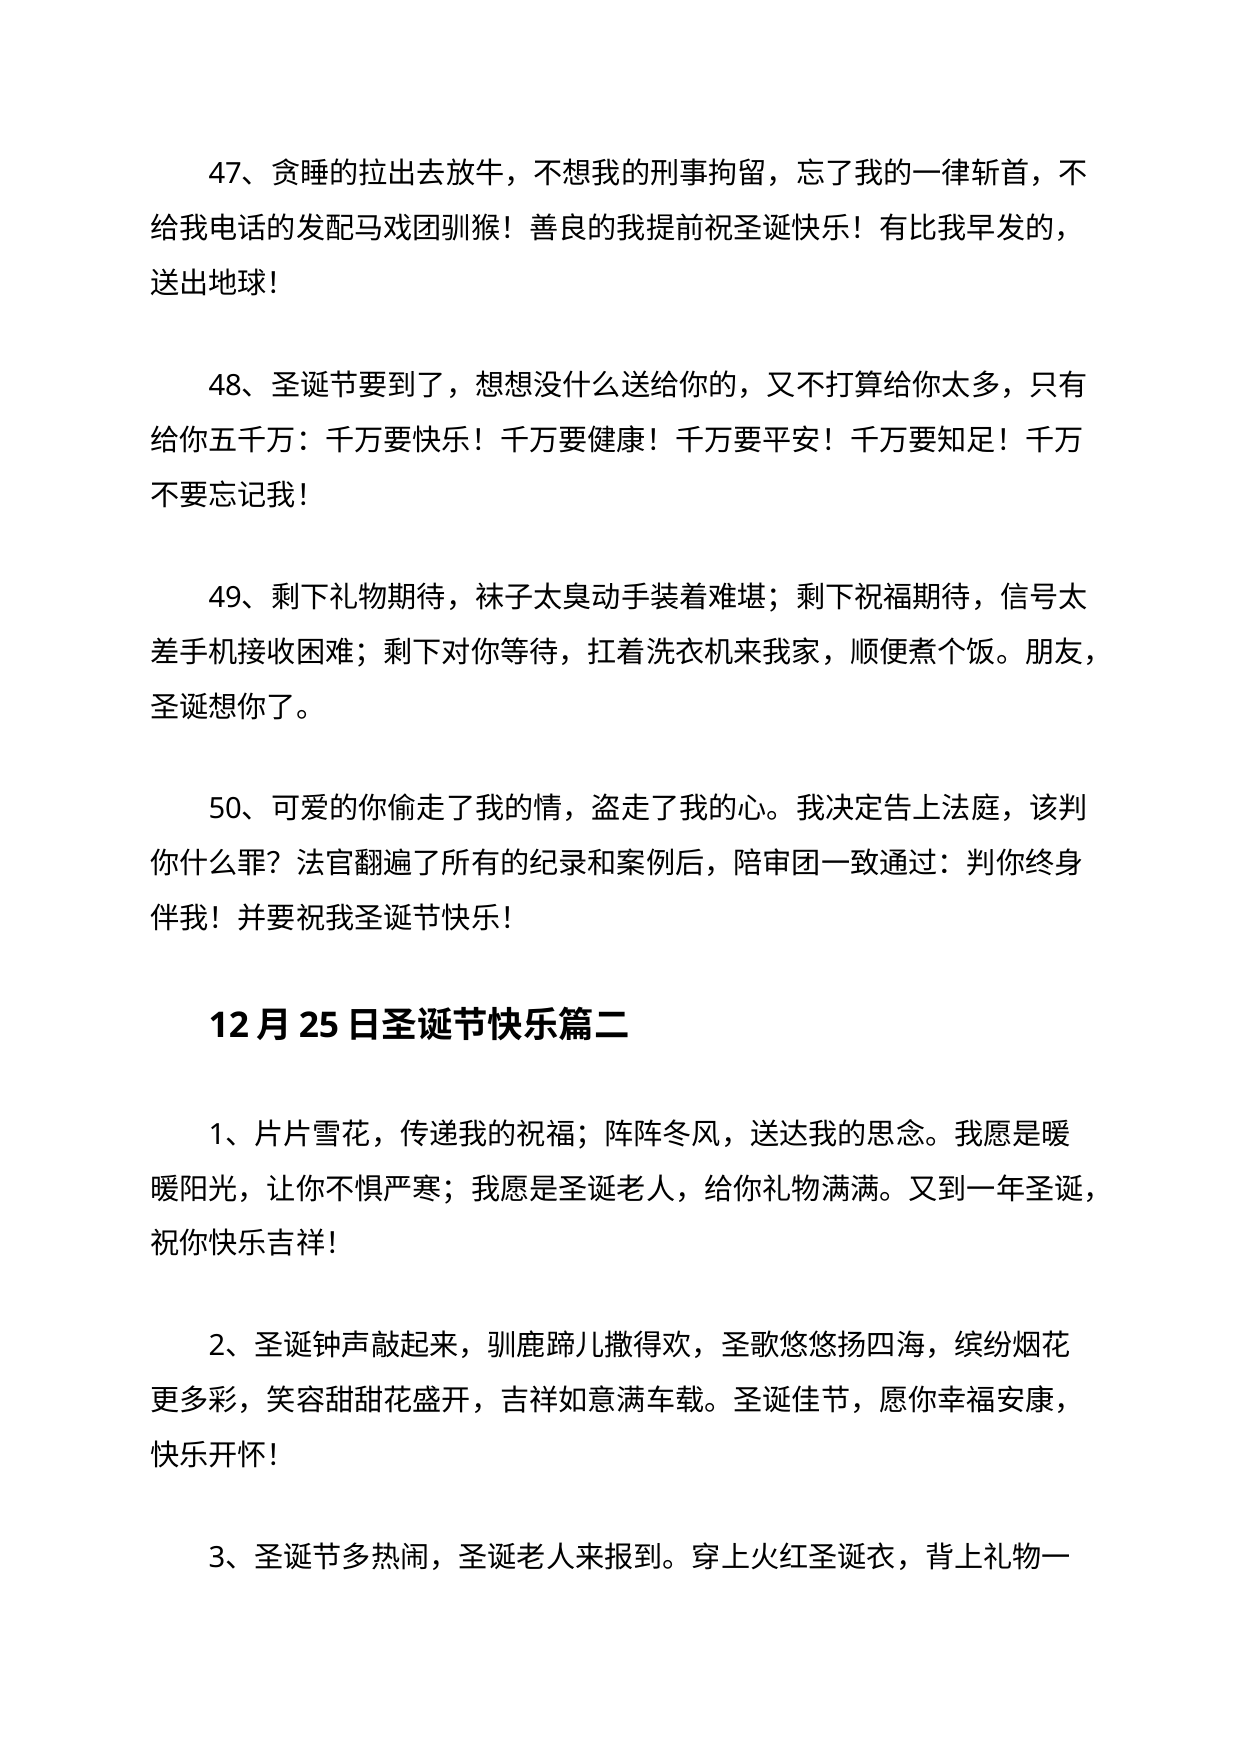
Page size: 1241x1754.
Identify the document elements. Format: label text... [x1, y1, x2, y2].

text 49、剩下礼物期待，袜子太臭动手装着难堪；剩下祝福期待，信号太差手机接收困难；剩下对你等待，扛着洗衣机来我家，顺便煮个饭。朋友，圣诞想你了。 [150, 573, 1090, 726]
text 47、贪睡的拉出去放牛，不想我的刑事拘留，忘了我的一律斩首，不给我电话的发配马戏团驯猴！善良的我提前祝圣诞快乐！有比我早发的，送出地球！ [150, 150, 1090, 302]
text 2、圣诞钟声敲起来，驯鹿蹄儿撒得欢，圣歌悠悠扬四海，缤纷烟花更多彩，笑容甜甜花盛开，吉祥如意满车载。圣诞佳节，愿你幸福安康，快乐开怀！ [150, 1322, 1090, 1474]
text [150, 1533, 1090, 1576]
text 1、片片雪花，传递我的祝福；阵阵冬风，送达我的思念。我愿是暖暖阳光，让你不惧严寒；我愿是圣诞老人，给你礼物满满。又到一年圣诞，祝你快乐吉祥！ [150, 1110, 1090, 1262]
text 12月25日圣诞节快乐篇二 [150, 997, 1090, 1048]
text 48、圣诞节要到了，想想没什么送给你的，又不打算给你太多，只有给你五千万：千万要快乐！千万要健康！千万要平安！千万要知足！千万不要忘记我！ [150, 362, 1090, 514]
text 50、可爱的你偷走了我的情，盗走了我的心。我决定告上法庭，该判你什么罪？法官翻遍了所有的纪录和案例后，陪审团一致通过：判你终身伴我！并要祝我圣诞节快乐！ [150, 785, 1090, 937]
